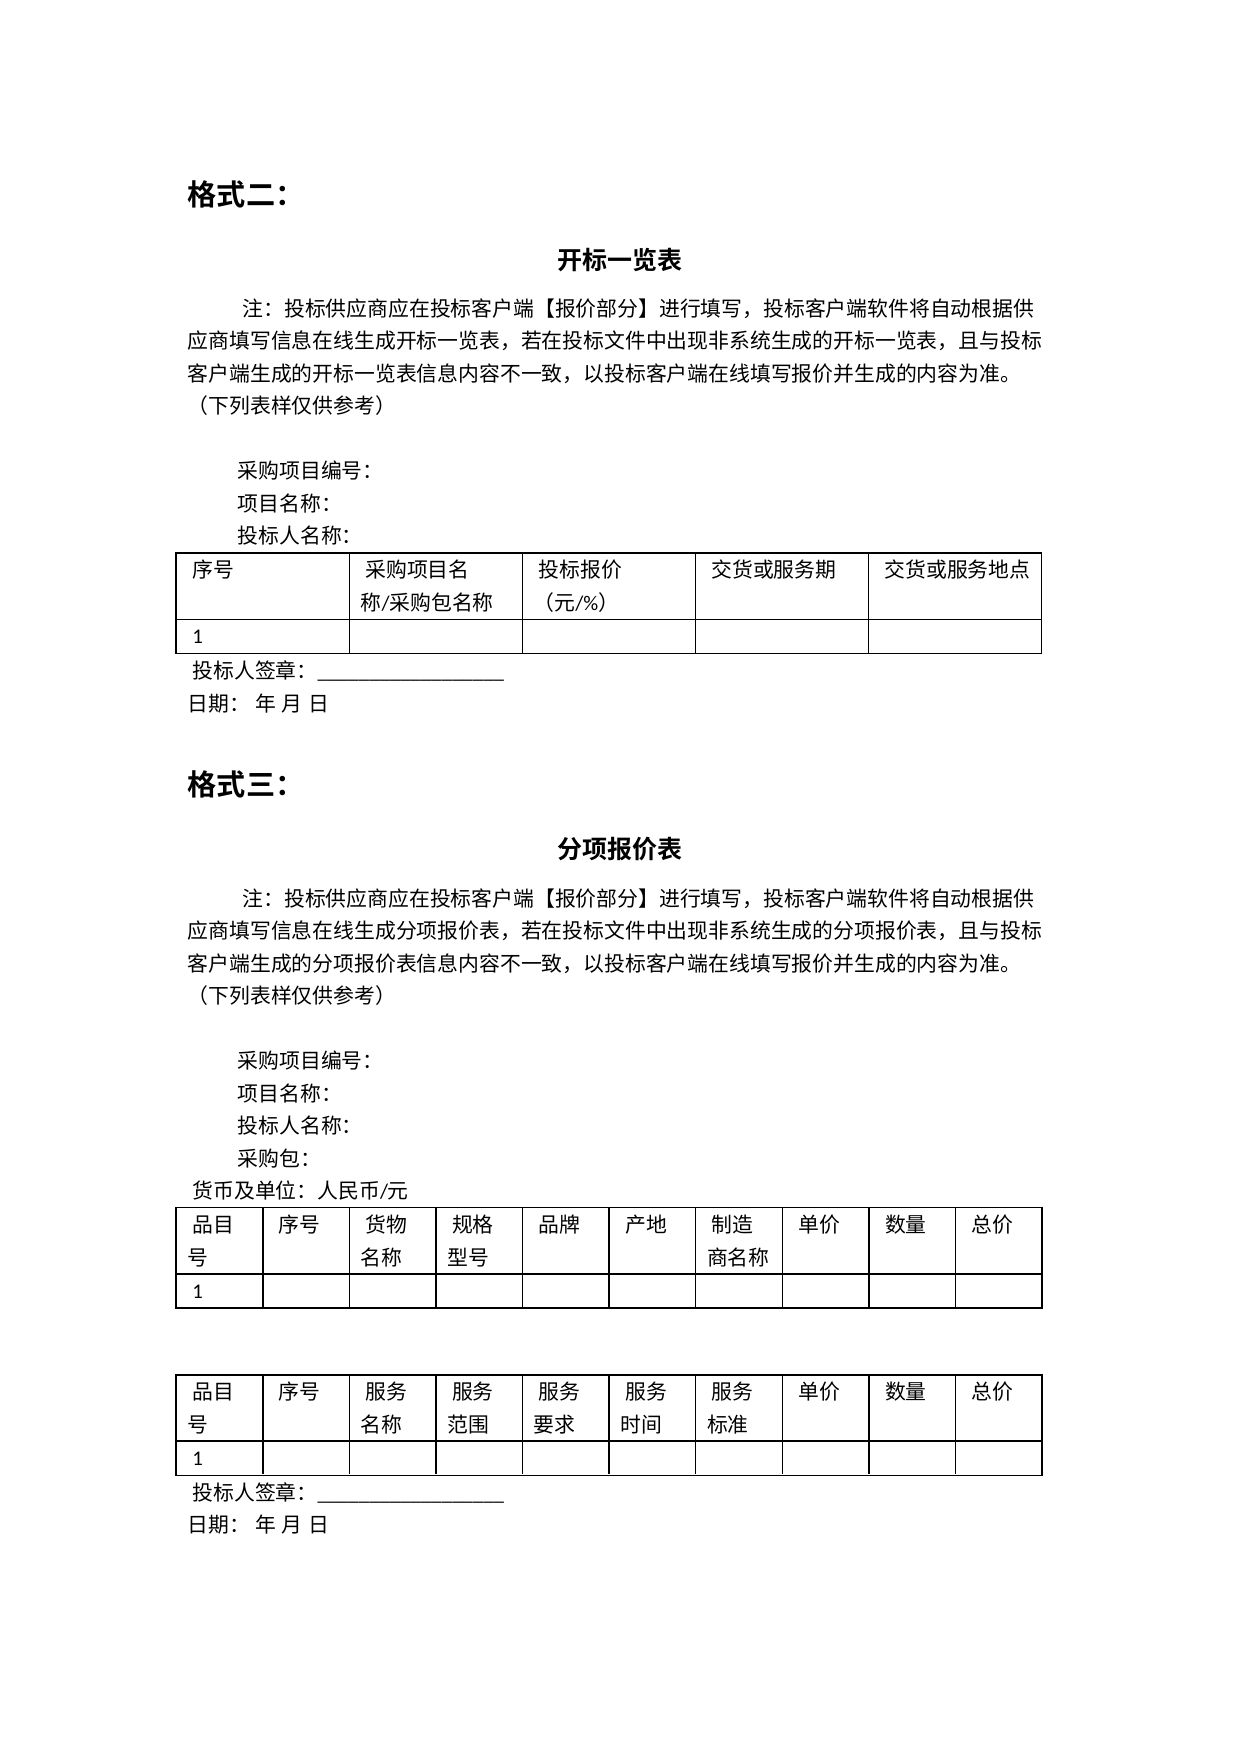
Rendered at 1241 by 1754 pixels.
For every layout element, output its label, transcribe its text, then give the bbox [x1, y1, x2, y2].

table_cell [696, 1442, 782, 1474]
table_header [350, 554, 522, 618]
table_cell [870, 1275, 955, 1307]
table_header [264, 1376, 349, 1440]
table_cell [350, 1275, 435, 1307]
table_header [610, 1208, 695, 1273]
text 货币及单位：人民币/元 [187, 1174, 1053, 1207]
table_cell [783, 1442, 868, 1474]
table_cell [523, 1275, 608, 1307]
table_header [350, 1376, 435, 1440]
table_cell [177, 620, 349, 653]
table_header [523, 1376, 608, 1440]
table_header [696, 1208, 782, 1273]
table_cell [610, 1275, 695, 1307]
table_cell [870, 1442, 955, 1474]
text 开标一览表 [187, 227, 1053, 292]
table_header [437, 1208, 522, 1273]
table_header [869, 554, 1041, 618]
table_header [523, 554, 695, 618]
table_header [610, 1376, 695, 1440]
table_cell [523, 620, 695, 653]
text 注：投标供应商应在投标客户端【报价部分】进行填写，投标客户端软件将自动根据供应商填写信息在线生成开标一览表，若在投标文件中出现非系统生成的开标一览表，且与投标客户端生成的开标一览表信息内容不一致，以投标客户端在线填写报价并生成的内容为准。（下列表样仅供参考） [187, 292, 1053, 454]
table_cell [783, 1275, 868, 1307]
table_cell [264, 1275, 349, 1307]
text 格式二： [187, 162, 1053, 227]
text 投标人签章：__________________ [187, 654, 1053, 687]
text 投标人名称： [187, 519, 1053, 552]
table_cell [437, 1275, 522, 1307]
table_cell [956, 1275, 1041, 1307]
text 分项报价表 [187, 817, 1053, 882]
text 投标人名称： [187, 1109, 1053, 1142]
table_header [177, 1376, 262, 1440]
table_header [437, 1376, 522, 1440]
text 日期： 年 月 日 [187, 687, 1053, 719]
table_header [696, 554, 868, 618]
text 投标人签章：__________________ [187, 1476, 1053, 1508]
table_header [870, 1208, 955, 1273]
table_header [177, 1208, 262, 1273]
text 日期： 年 月 日 [187, 1508, 1053, 1541]
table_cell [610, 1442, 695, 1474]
text 采购项目编号： [187, 454, 1053, 487]
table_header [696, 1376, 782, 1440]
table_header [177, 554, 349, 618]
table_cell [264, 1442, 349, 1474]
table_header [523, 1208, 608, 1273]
text 项目名称： [187, 487, 1053, 519]
text 格式三： [187, 752, 1053, 817]
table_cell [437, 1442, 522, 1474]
text 采购项目编号： [187, 1044, 1053, 1077]
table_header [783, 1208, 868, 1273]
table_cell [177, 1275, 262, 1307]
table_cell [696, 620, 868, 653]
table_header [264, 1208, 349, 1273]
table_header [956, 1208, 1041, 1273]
text 注：投标供应商应在投标客户端【报价部分】进行填写，投标客户端软件将自动根据供应商填写信息在线生成分项报价表，若在投标文件中出现非系统生成的分项报价表，且与投标客户端生成的分项报价表信息内容不一致，以投标客户端在线填写报价并生成的内容为准。（下列表样仅供参考） [187, 882, 1053, 1044]
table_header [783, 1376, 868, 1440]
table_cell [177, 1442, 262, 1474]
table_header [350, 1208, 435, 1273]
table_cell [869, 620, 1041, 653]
text 项目名称： [187, 1077, 1053, 1109]
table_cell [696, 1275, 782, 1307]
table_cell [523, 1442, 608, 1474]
text 采购包： [187, 1142, 1053, 1174]
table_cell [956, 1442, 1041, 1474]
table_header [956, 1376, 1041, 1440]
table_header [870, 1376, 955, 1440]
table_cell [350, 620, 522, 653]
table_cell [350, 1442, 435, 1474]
